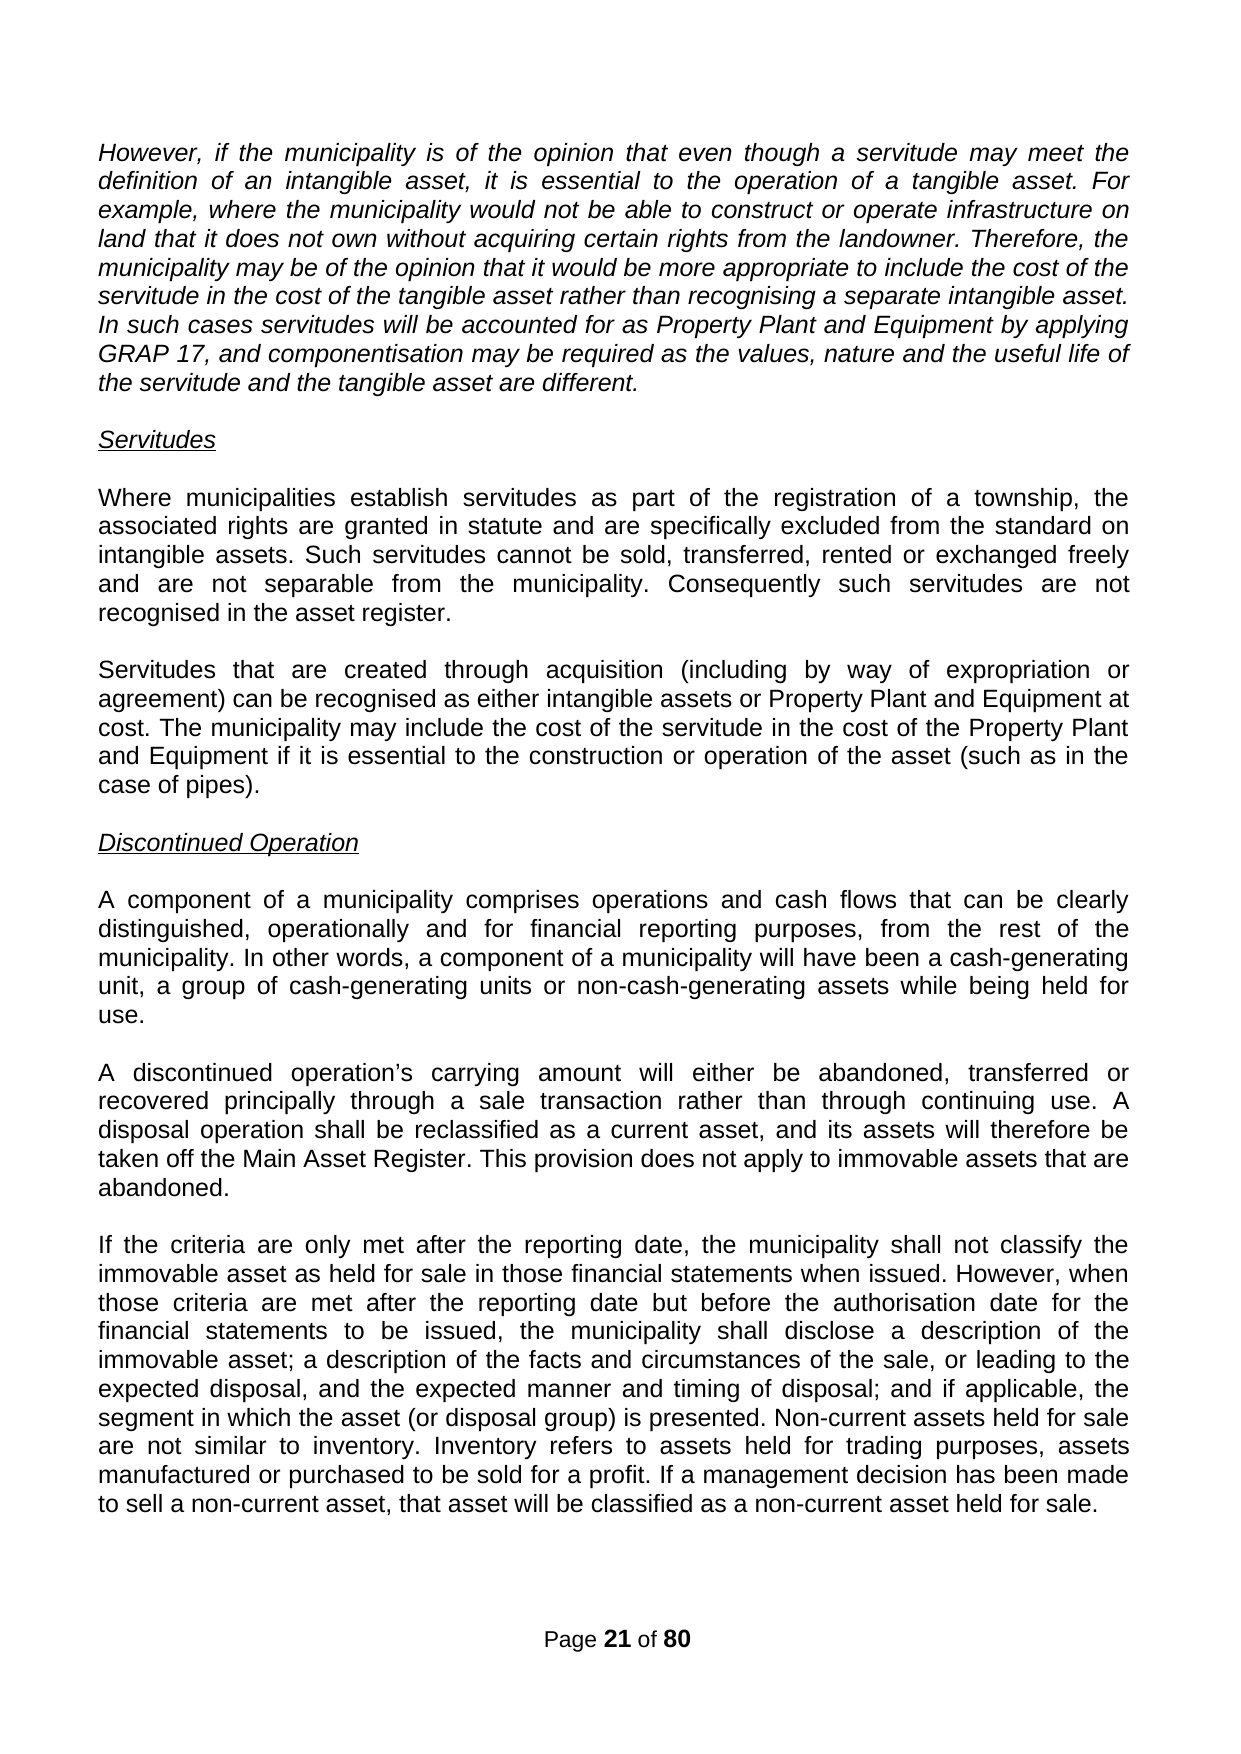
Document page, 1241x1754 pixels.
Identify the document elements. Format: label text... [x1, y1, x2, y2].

text Where municipalities establish servitudes as part of the registration of a township, the associated rights are granted in statute and are specifically excluded from the standard on intangible assets. Such servitudes cannot be sold, transferred, rented or exchanged freely and are not separable from the municipality. Consequently such servitudes are not recognised in the asset register. [98, 482, 1131, 626]
text Discontinued Operation [98, 827, 1137, 856]
text A discontinued operation’s carrying amount will either be abandoned, transferred or recovered principally through a sale transaction rather than through continuing use. A disposal operation shall be reclassified as a current asset, and its assets will therefore be taken off the Main Asset Register. This provision does not apply to immovable assets that are abandoned. [98, 1057, 1131, 1201]
text A component of a municipality comprises operations and cash flows that can be clearly distinguished, operationally and for financial reporting purposes, from the rest of the municipality. In other words, a component of a municipality will have been a cash-generating unit, a group of cash-generating units or non-cash-generating assets while being held for use. [98, 885, 1131, 1029]
text However, if the municipality is of the opinion that even though a servitude may meet the definition of an intangible asset, it is essential to the operation of a tangible asset. For example, where the municipality would not be able to construct or operate infrastructure on land that it does not own without acquiring certain rights from the landowner. Therefore, the municipality may be of the opinion that it would be more appropriate to include the cost of the servitude in the cost of the tangible asset rather than recognising a separate intangible asset. In such cases servitudes will be accounted for as Property Plant and Equipment by applying GRAP 17, and componentisation may be required as the values, nature and the useful life of the servitude and the tangible asset are different. [98, 137, 1131, 396]
text Servitudes [98, 425, 1137, 454]
text Servitudes that are created through acquisition (including by way of expropriation or agreement) can be recognised as either intangible assets or Property Plant and Equipment at cost. The municipality may include the cost of the servitude in the cost of the Property Plant and Equipment if it is essential to the construction or operation of the asset (such as in the case of pipes). [98, 655, 1131, 799]
text If the criteria are only met after the reporting date, the municipality shall not classify the immovable asset as held for sale in those financial statements when issued. However, when those criteria are met after the reporting date but before the authorisation date for the financial statements to be issued, the municipality shall disclose a description of the immovable asset; a description of the facts and circumstances of the sale, or leading to the expected disposal, and the expected manner and timing of disposal; and if applicable, the segment in which the asset (or disposal group) is presented. Non-current assets held for sale are not similar to inventory. Inventory refers to assets held for trading purposes, assets manufactured or purchased to be sold for a profit. If a management decision has been made to sell a non-current asset, that asset will be classified as a non-current asset held for sale. [98, 1230, 1131, 1517]
